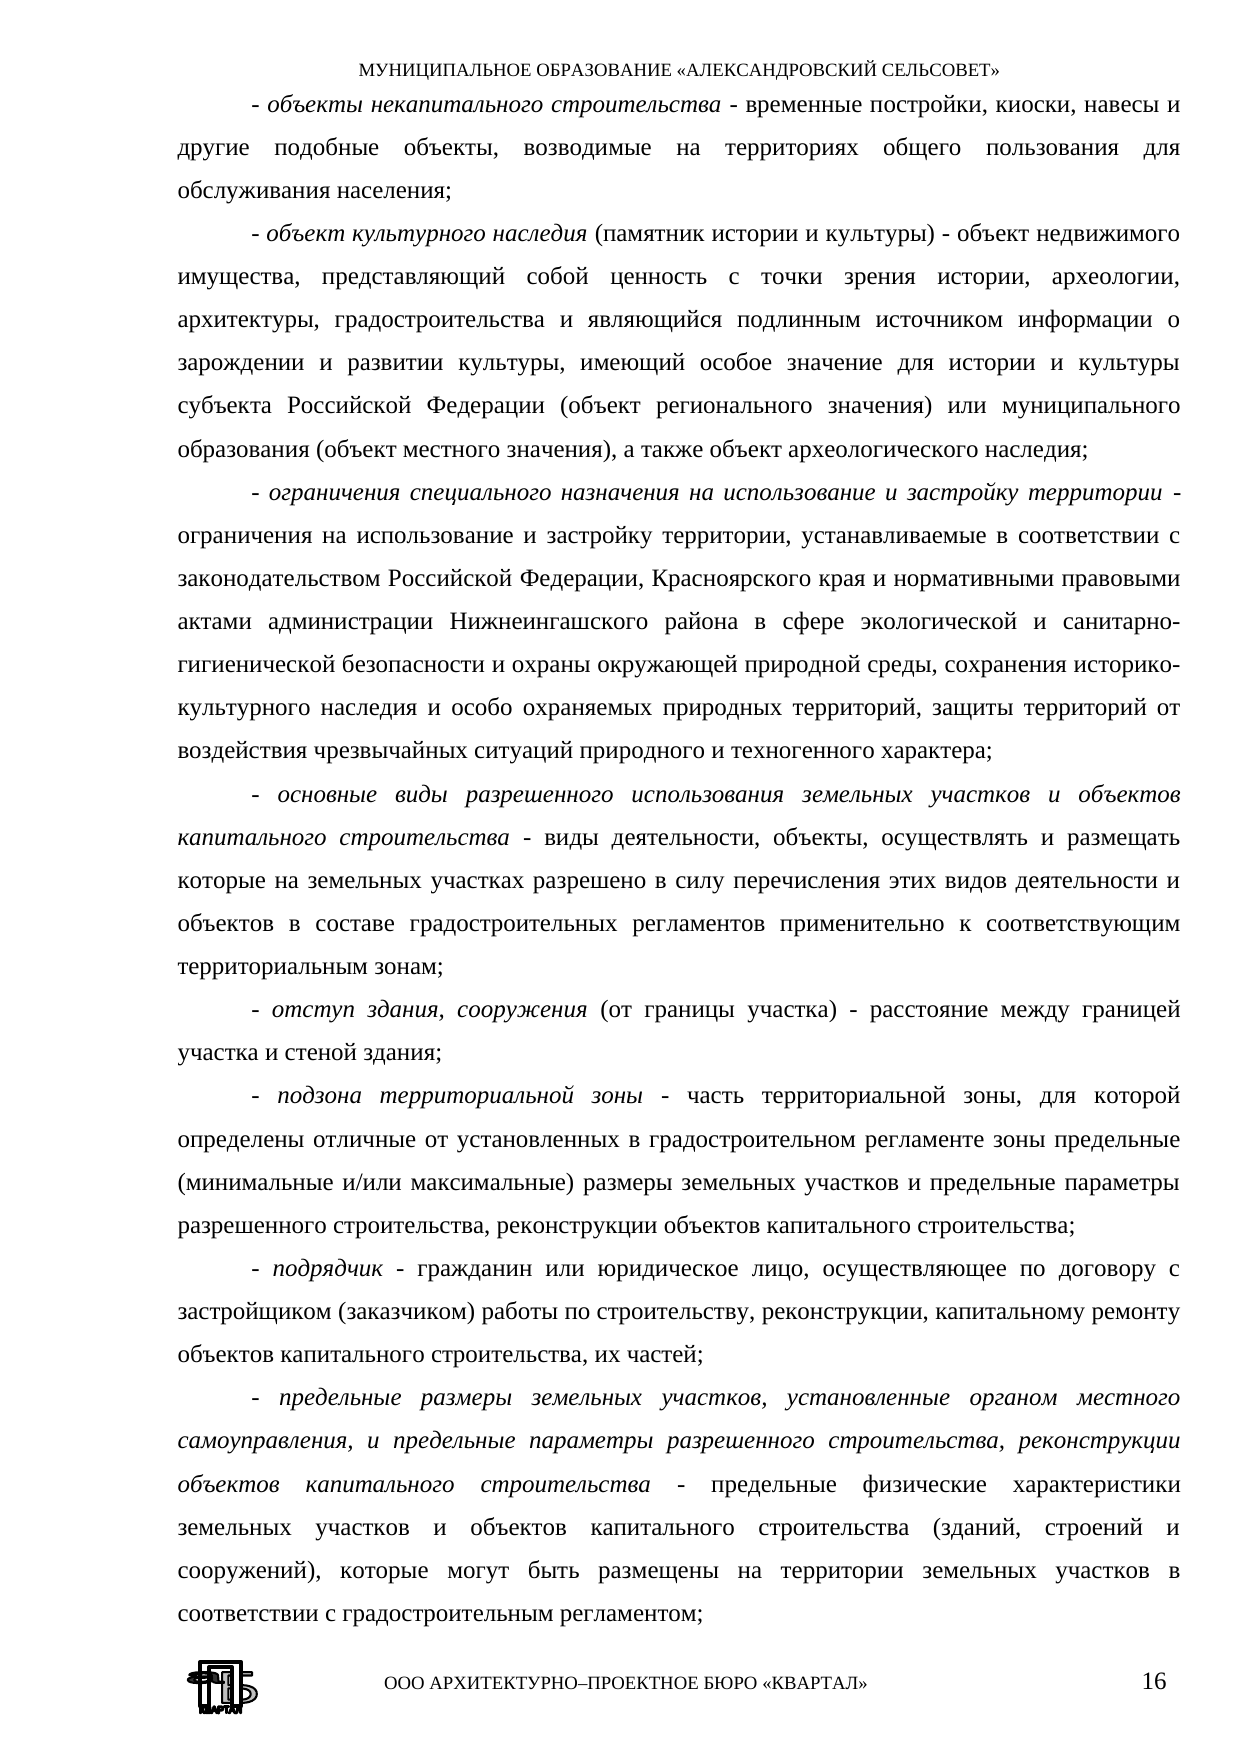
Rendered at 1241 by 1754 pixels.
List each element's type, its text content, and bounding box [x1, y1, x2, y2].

text - основные виды разрешенного использования земельных участков и объектов капитального строительства - виды деятельности, объекты, осуществлять и размещать которые на земельных участках разрешено в силу перечисления этих видов деятельности и объектов в составе градостроительных регламентов применительно к соответствующим территориальным зонам; [177, 779, 1181, 980]
text - ограничения специального назначения на использование и застройку территории - ограничения на использование и застройку территории, устанавливаемые в соответствии с законодательством Российской Федерации, Красноярского края и нормативными правовыми актами администрации Нижнеингашского района в сфере экологической и санитарно-гигиенической безопасности и охраны окружающей природной среды, сохранения историко-культурного наследия и особо охраняемых природных территорий, защиты территорий от воздействия чрезвычайных ситуаций природного и техногенного характера; [177, 477, 1181, 764]
text - подзона территориальной зоны - часть территориальной зоны, для которой определены отличные от установленных в градостроительном регламенте зоны предельные (минимальные и/или максимальные) размеры земельных участков и предельные параметры разрешенного строительства, реконструкции объектов капитального строительства; [177, 1081, 1181, 1239]
text - объект культурного наследия (памятник истории и культуры) - объект недвижимого имущества, представляющий собой ценность с точки зрения истории, археологии, архитектуры, градостроительства и являющийся подлинным источником информации о зарождении и развитии культуры, имеющий особое значение для истории и культуры субъекта Российской Федерации (объект регионального значения) или муниципального образования (объект местного значения), а также объект археологического наследия; [177, 218, 1181, 462]
text - отступ здания, сооружения (от границы участка) - расстояние между границей участка и стеной здания; [177, 994, 1181, 1066]
text - подрядчик - гражданин или юридическое лицо, осуществляющее по договору с застройщиком (заказчиком) работы по строительству, реконструкции, капитальному ремонту объектов капитального строительства, их частей; [177, 1253, 1181, 1368]
text - объекты некапитального строительства - временные постройки, киоски, навесы и другие подобные объекты, возводимые на территориях общего пользования для обслуживания населения; [177, 89, 1181, 204]
text - предельные размеры земельных участков, установленные органом местного самоуправления, и предельные параметры разрешенного строительства, реконструкции объектов капитального строительства - предельные физические характеристики земельных участков и объектов капитального строительства (зданий, строений и сооружений), которые могут быть размещены на территории земельных участков в соответствии с градостроительным регламентом; [177, 1382, 1181, 1627]
